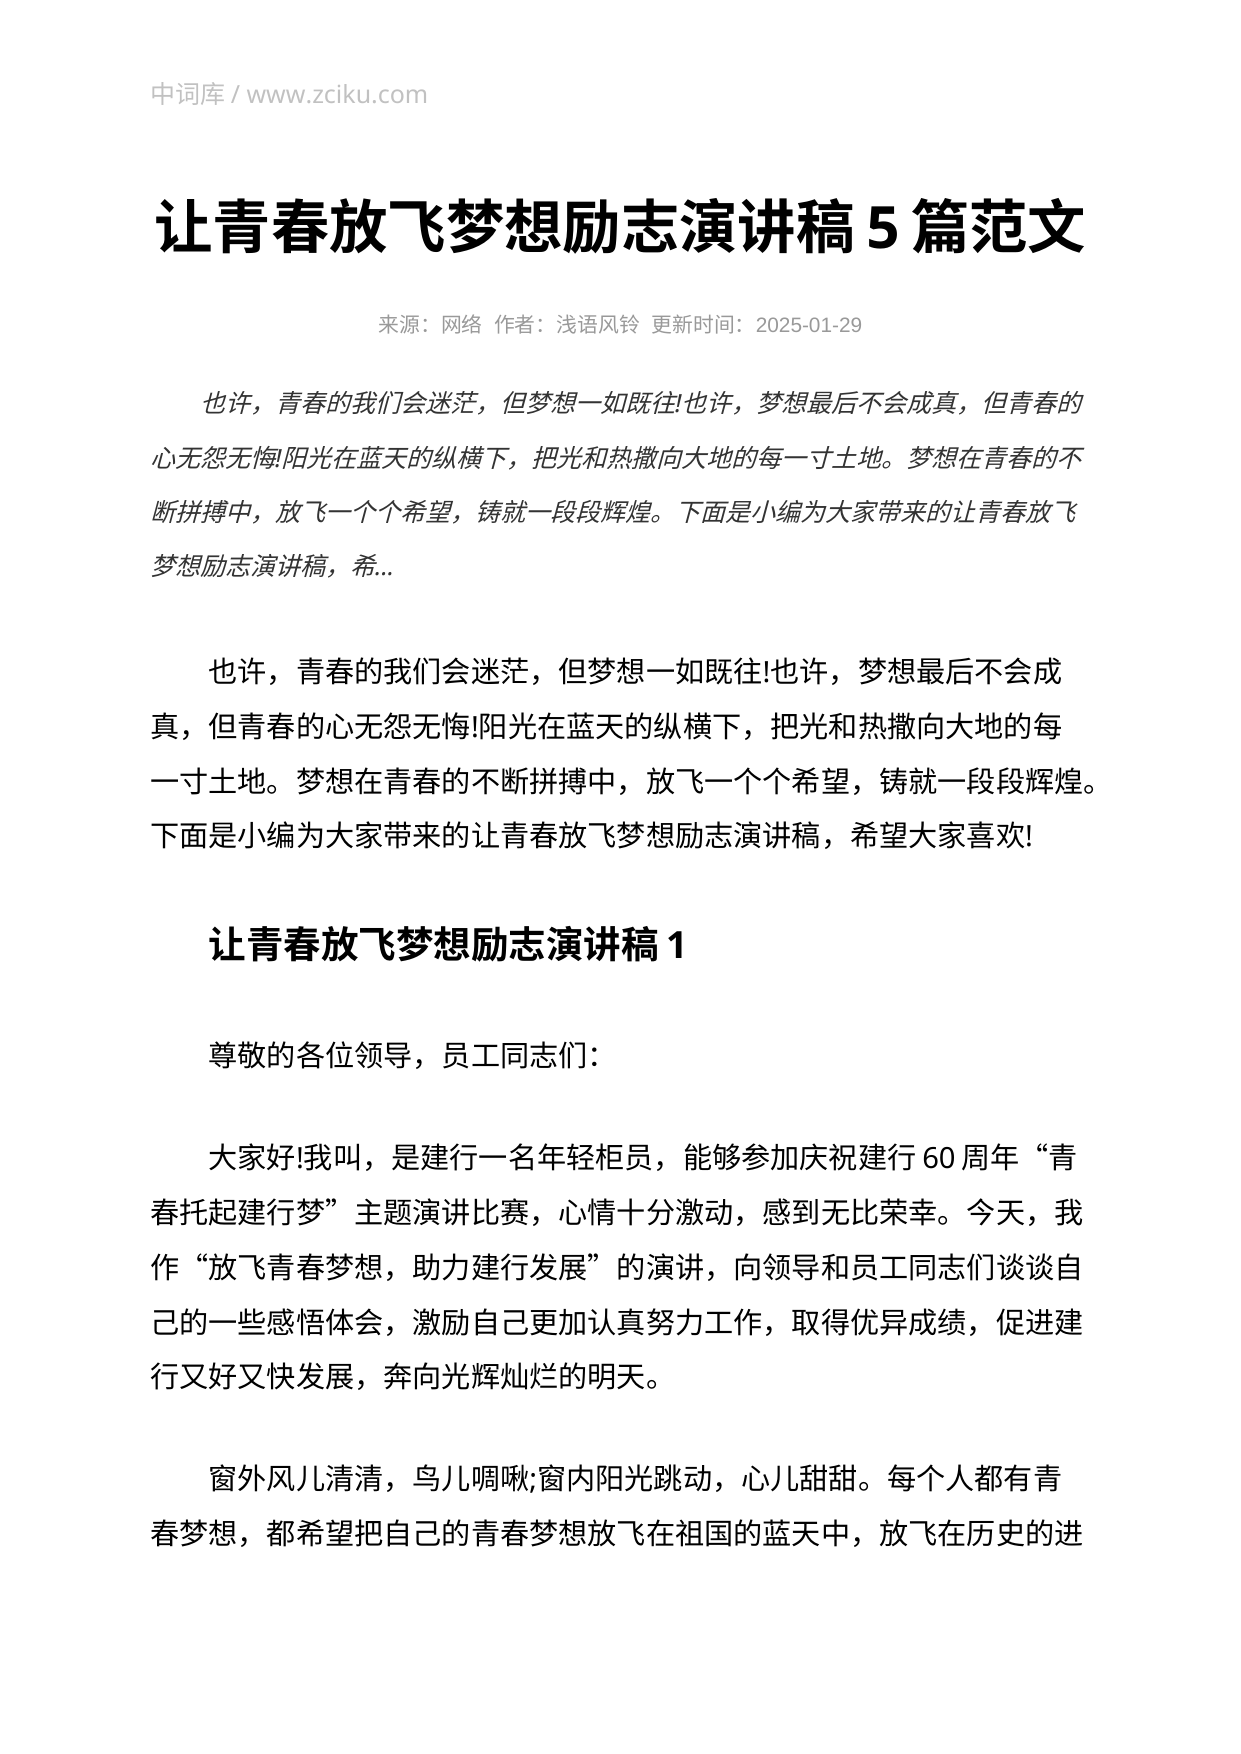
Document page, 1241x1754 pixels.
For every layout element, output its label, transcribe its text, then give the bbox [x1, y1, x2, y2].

text 也许，青春的我们会迷茫，但梦想一如既往!也许，梦想最后不会成真，但青春的心无怨无悔!阳光在蓝天的纵横下，把光和热撒向大地的每一寸土地。梦想在青春的不断拼搏中，放飞一个个希望，铸就一段段辉煌。下面是小编为大家带来的让青春放飞梦想励志演讲稿，希... [150, 384, 1090, 583]
text 也许，青春的我们会迷茫，但梦想一如既往!也许，梦想最后不会成真，但青春的心无怨无悔!阳光在蓝天的纵横下，把光和热撒向大地的每一寸土地。梦想在青春的不断拼搏中，放飞一个个希望，铸就一段段辉煌。下面是小编为大家带来的让青春放飞梦想励志演讲稿，希望大家喜欢! [150, 648, 1090, 855]
text 让青春放飞梦想励志演讲稿1 [150, 915, 1090, 969]
text 大家好!我叫，是建行一名年轻柜员，能够参加庆祝建行60周年“青春托起建行梦”主题演讲比赛，心情十分激动，感到无比荣幸。今天，我作“放飞青春梦想，助力建行发展”的演讲，向领导和员工同志们谈谈自己的一些感悟体会，激励自己更加认真努力工作，取得优异成绩，促进建行又好又快发展，奔向光辉灿烂的明天。 [150, 1134, 1090, 1396]
subtitle 让青春放飞梦想励志演讲稿5篇范文 [150, 181, 1090, 266]
text 来源：网络 作者：浅语风铃 更新时间：2025-01-29 [150, 313, 1090, 337]
text 尊敬的各位领导，员工同志们： [150, 1033, 1090, 1075]
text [150, 1456, 1090, 1553]
